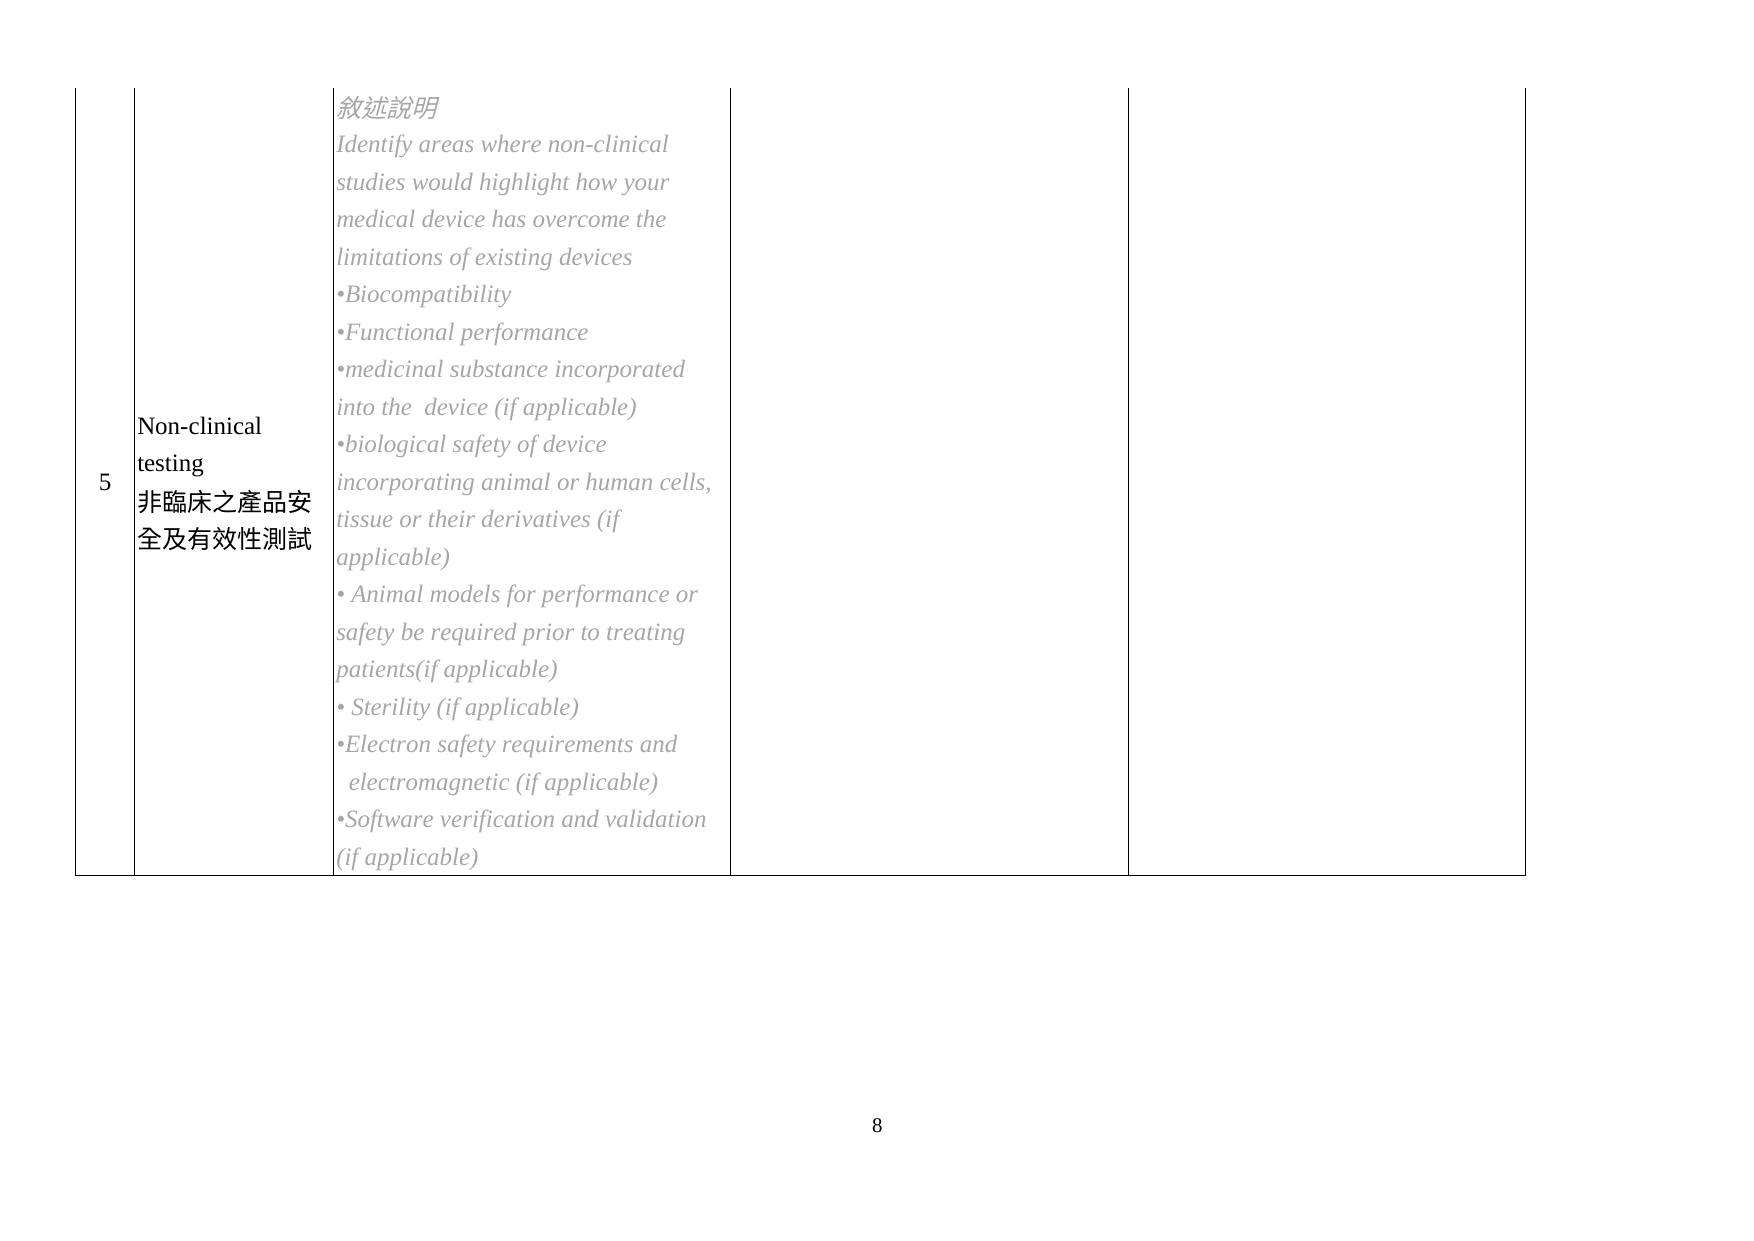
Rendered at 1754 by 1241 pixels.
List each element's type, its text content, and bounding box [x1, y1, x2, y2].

table_header [731, 88, 1128, 875]
table_header [1129, 88, 1525, 875]
table_header Non-clinical testing 非臨床之產品安全及有效性測試 [135, 88, 333, 875]
table_header 敘述說明 Identify areas where non-clinical studies would highlight how your medical device has overcome the limitations of existing devices •Biocompatibility •Functional performance •medicinal substance incorporated into the device (if applicable) •biological safety of device incorporating animal or human cells, tissue or their derivatives (if applicable) • Animal models for performance or safety be required prior to treating patients(if applicable) • Sterility (if applicable) •Electron safety requirements and electromagnetic (if applicable) •Software verification and validation (if applicable) [334, 88, 730, 875]
table_header 5 [76, 88, 134, 875]
